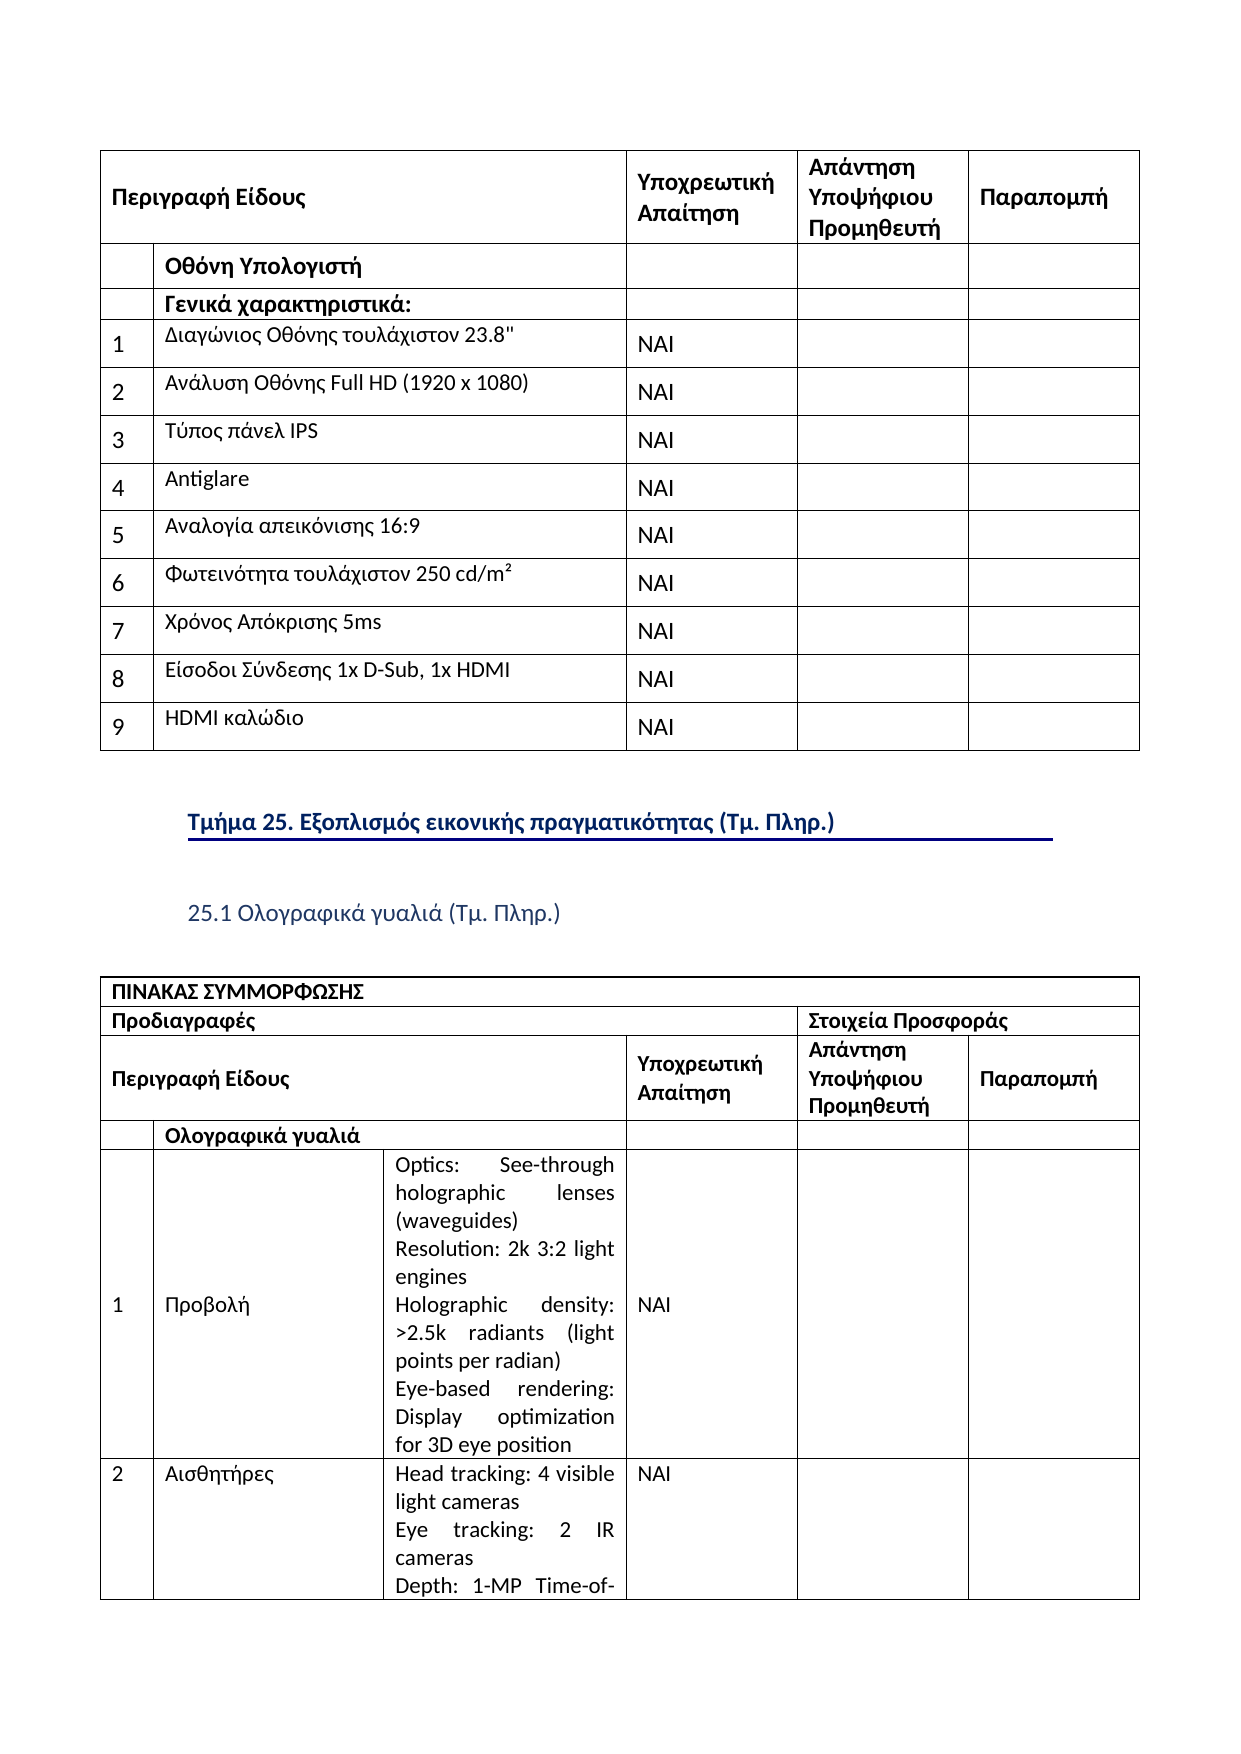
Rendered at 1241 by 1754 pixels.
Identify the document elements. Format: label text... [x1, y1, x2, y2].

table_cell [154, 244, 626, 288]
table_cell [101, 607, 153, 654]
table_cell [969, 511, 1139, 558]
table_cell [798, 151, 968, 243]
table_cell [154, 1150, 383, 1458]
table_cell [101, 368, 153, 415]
subtitle 25.1 Ολογραφικά γυαλιά (Τμ. Πληρ.) [187, 897, 1053, 927]
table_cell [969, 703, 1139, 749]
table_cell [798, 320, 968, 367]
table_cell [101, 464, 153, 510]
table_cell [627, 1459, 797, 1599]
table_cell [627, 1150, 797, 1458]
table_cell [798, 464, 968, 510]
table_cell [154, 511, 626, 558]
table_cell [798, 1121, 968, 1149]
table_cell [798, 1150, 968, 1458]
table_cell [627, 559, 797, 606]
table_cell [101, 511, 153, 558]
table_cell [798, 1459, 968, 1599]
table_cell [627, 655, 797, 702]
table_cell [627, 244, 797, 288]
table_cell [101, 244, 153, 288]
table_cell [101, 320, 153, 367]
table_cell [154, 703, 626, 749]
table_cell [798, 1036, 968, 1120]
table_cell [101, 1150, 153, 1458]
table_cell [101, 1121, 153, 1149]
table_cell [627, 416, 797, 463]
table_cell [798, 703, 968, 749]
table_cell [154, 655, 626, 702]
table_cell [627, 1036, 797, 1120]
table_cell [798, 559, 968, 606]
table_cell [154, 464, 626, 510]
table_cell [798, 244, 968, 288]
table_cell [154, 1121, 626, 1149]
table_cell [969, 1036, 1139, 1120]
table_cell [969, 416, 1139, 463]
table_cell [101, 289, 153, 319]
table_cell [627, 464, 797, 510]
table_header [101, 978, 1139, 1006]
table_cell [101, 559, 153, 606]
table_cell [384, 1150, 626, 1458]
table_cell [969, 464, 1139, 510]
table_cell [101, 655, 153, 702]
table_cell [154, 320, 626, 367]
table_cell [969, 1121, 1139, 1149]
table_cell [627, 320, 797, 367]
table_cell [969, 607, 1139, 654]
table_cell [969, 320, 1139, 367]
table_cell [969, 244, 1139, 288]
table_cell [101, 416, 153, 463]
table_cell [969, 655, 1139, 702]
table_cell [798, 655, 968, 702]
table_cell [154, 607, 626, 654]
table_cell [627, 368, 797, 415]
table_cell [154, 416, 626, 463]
subtitle Τμήμα 25. Εξοπλισμός εικονικής πραγματικότητας (Τμ. Πληρ.) [187, 806, 1053, 841]
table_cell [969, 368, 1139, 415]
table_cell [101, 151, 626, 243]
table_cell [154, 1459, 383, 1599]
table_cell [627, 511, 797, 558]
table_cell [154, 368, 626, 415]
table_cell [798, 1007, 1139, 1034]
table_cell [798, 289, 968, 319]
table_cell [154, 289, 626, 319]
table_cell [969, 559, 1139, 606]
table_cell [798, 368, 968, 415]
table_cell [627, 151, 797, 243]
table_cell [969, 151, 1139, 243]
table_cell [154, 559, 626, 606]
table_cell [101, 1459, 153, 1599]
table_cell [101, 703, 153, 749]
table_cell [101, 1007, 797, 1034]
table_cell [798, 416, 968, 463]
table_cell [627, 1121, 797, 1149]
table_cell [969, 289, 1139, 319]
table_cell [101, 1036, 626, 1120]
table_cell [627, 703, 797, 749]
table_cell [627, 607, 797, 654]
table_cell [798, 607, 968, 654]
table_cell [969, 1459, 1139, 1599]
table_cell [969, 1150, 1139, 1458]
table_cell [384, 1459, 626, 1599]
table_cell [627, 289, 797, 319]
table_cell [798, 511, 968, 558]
